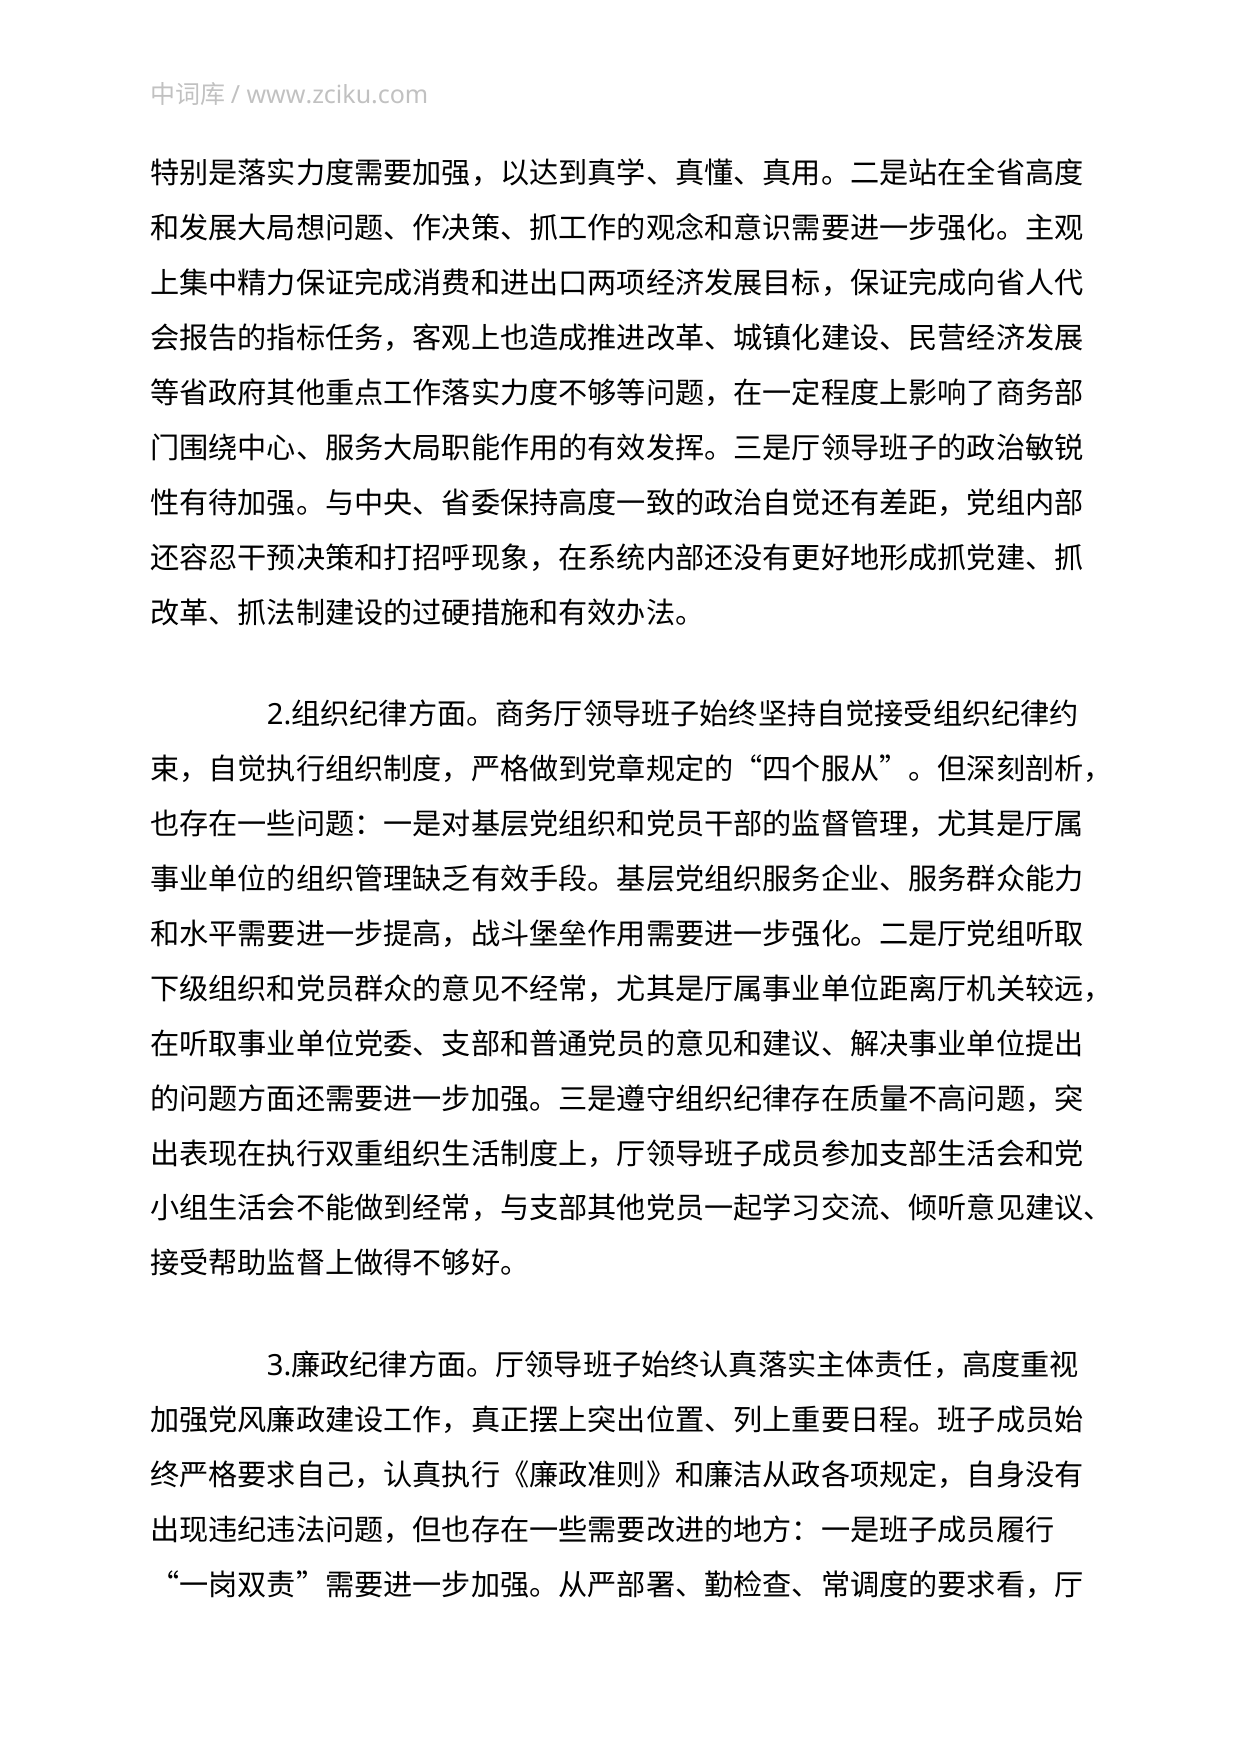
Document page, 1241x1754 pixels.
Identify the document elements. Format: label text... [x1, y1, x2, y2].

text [150, 150, 1090, 631]
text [150, 1342, 1090, 1604]
text 2.组织纪律方面。商务厅领导班子始终坚持自觉接受组织纪律约束，自觉执行组织制度，严格做到党章规定的“四个服从”。但深刻剖析，也存在一些问题：一是对基层党组织和党员干部的监督管理，尤其是厅属事业单位的组织管理缺乏有效手段。基层党组织服务企业、服务群众能力和水平需要进一步提高，战斗堡垒作用需要进一步强化。二是厅党组听取下级组织和党员群众的意见不经常，尤其是厅属事业单位距离厅机关较远，在听取事业单位党委、支部和普通党员的意见和建议、解决事业单位提出的问题方面还需要进一步加强。三是遵守组织纪律存在质量不高问题，突出表现在执行双重组织生活制度上，厅领导班子成员参加支部生活会和党小组生活会不能做到经常，与支部其他党员一起学习交流、倾听意见建议、接受帮助监督上做得不够好。 [150, 691, 1090, 1282]
